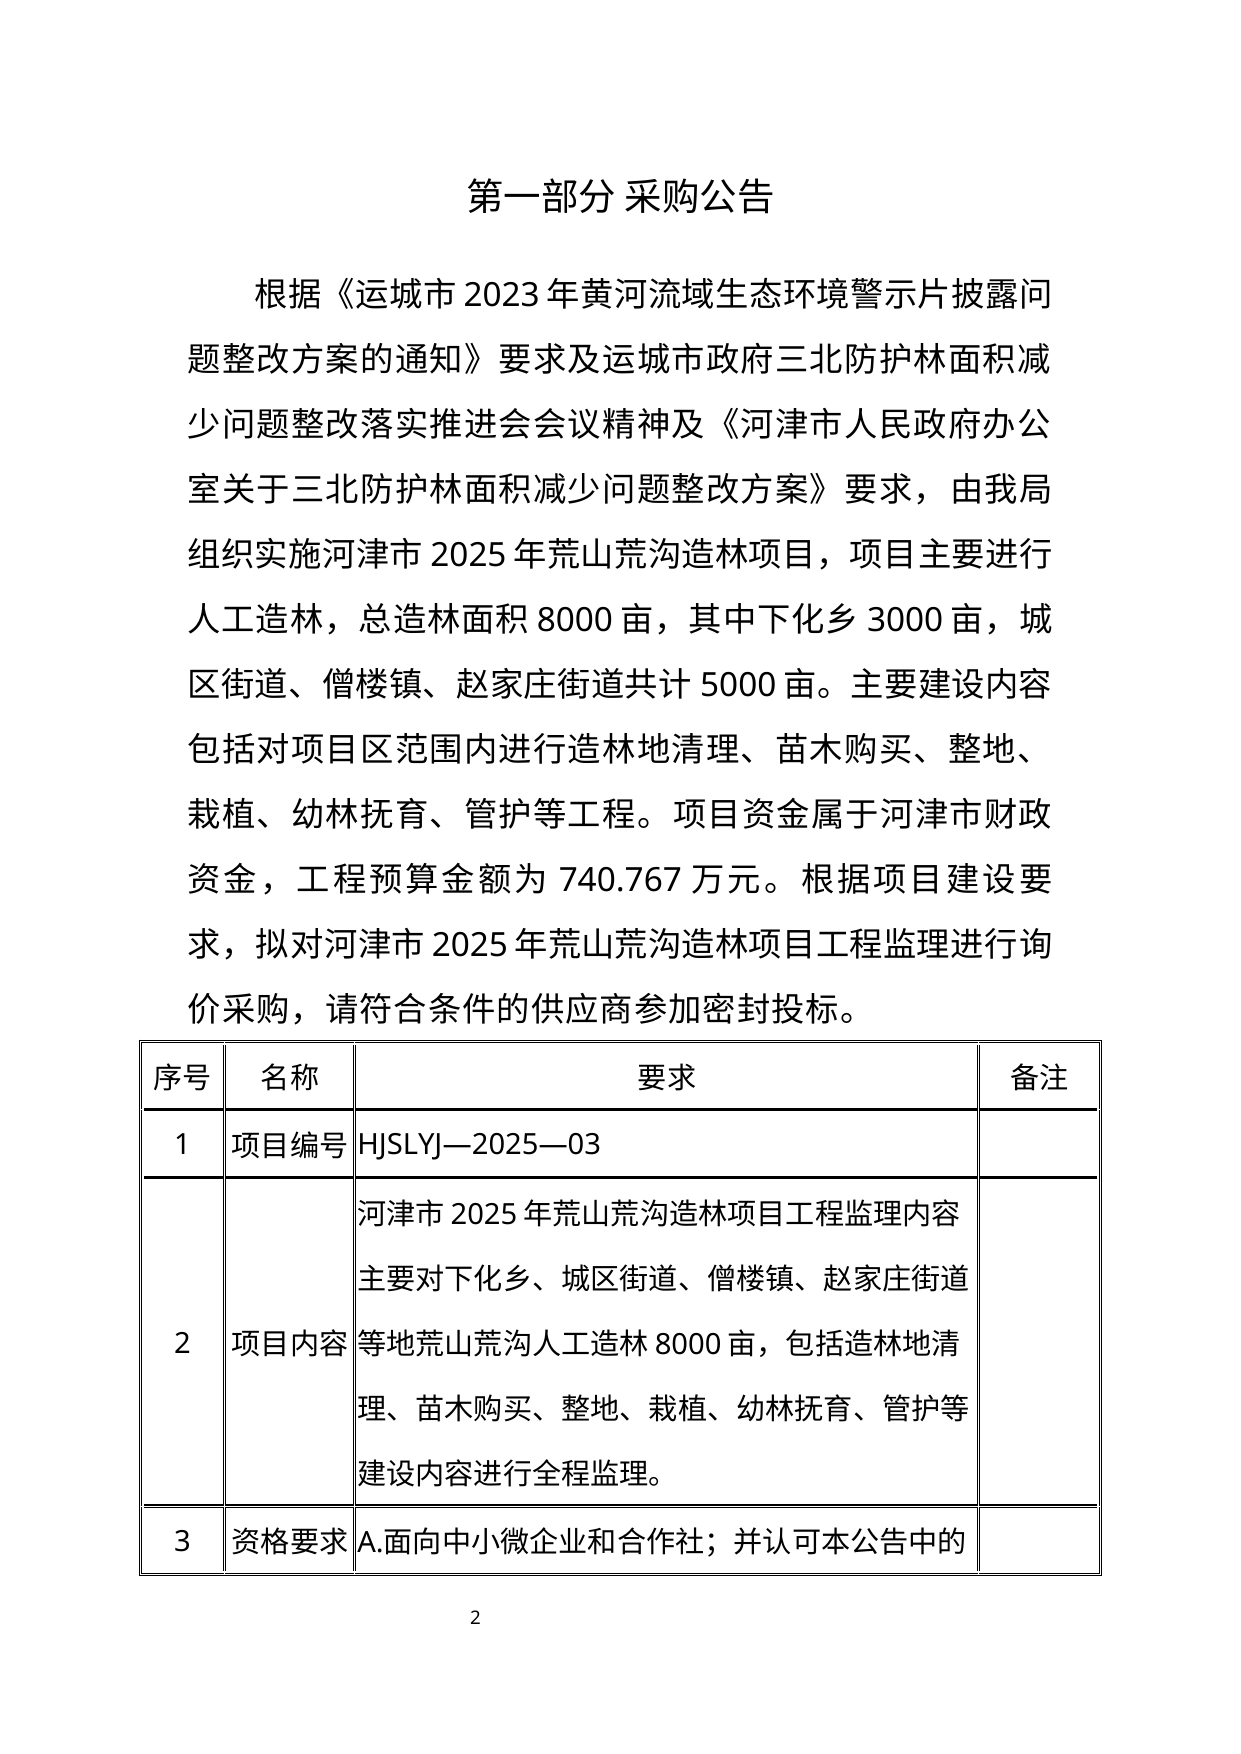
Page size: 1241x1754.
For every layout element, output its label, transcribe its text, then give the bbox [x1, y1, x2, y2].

table_cell [980, 1108, 1100, 1176]
table_cell [980, 1176, 1099, 1504]
table_cell 项目编号 [226, 1111, 353, 1176]
table_header 要求 [355, 1043, 979, 1108]
table_cell [979, 1504, 1099, 1572]
table_header 备注 [979, 1043, 1099, 1108]
table_cell 资格要求 [225, 1508, 355, 1572]
table_cell 项目内容 [226, 1179, 353, 1504]
table_cell HJSLYJ—2025—03 [356, 1111, 977, 1176]
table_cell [355, 1508, 979, 1572]
table_cell 河津市2025年荒山荒沟造林项目工程监理内容主要对下化乡、城区街道、僧楼镇、赵家庄街道等地荒山荒沟人工造林8000亩，包括造林地清理、苗木购买、整地、栽植、幼林抚育、管护等建设内容进行全程监理。 [356, 1179, 977, 1504]
text 根据《运城市2023年黄河流域生态环境警示片披露问题整改方案的通知》要求及运城市政府三北防护林面积减少问题整改落实推进会会议精神及《河津市人民政府办公室关于三北防护林面积减少问题整改方案》要求，由我局组织实施河津市2025年荒山荒沟造林项目，项目主要进行人工造林，总造林面积8000亩，其中下化乡3000亩，城区街道、僧楼镇、赵家庄街道共计5000亩。主要建设内容包括对项目区范围内进行造林地清理、苗木购买、整地、栽植、幼林抚育、管护等工程。项目资金属于河津市财政资金，工程预算金额为740.767万元。根据项目建设要求，拟对河津市2025年荒山荒沟造林项目工程监理进行询价采购，请符合条件的供应商参加密封投标。 [187, 259, 1053, 1039]
table_cell 3 [142, 1504, 224, 1572]
table_cell 1 [140, 1108, 223, 1176]
text 第一部分 采购公告 [187, 162, 1053, 227]
table_cell 2 [142, 1176, 223, 1504]
table_header 序号 [142, 1043, 224, 1108]
table_header 名称 [225, 1043, 355, 1108]
